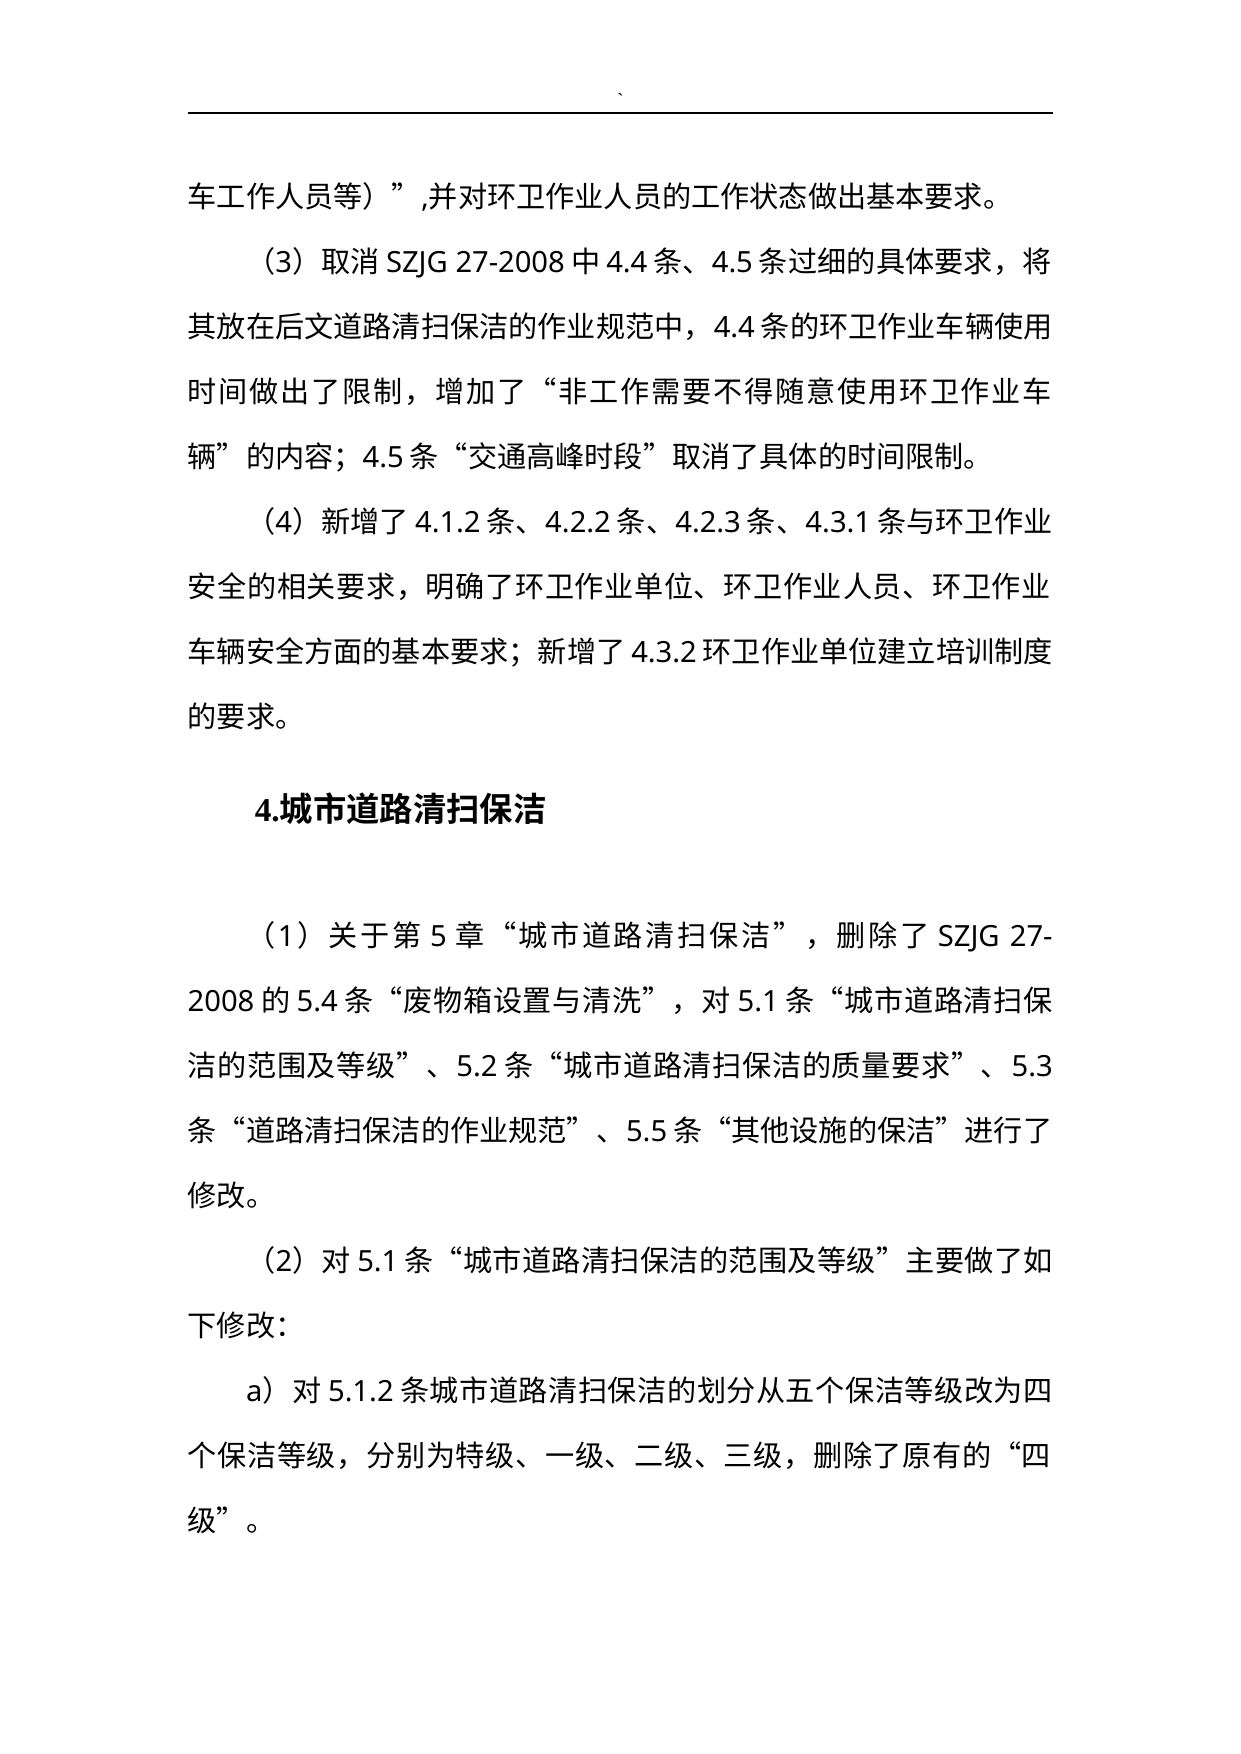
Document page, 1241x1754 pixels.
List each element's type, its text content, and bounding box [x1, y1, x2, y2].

list （3）取消SZJG 27-2008中4.4条、4.5条过细的具体要求，将其放在后文道路清扫保洁的作业规范中，4.4条的环卫作业车辆使用时间做出了限制，增加了“非工作需要不得随意使用环卫作业车辆”的内容；4.5条“交通高峰时段”取消了具体的时间限制。 [187, 227, 1053, 487]
list （2）对5.1条“城市道路清扫保洁的范围及等级”主要做了如下修改： [187, 1226, 1053, 1356]
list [187, 162, 1053, 227]
list （4）新增了4.1.2条、4.2.2条、4.2.3条、4.3.1条与环卫作业安全的相关要求，明确了环卫作业单位、环卫作业人员、环卫作业车辆安全方面的基本要求；新增了4.3.2环卫作业单位建立培训制度的要求。 [187, 487, 1053, 747]
subtitle 4.城市道路清扫保洁 [254, 774, 1053, 839]
list （1）关于第5章“城市道路清扫保洁”，删除了SZJG 27-2008的5.4条“废物箱设置与清洗”，对5.1条“城市道路清扫保洁的范围及等级”、5.2条“城市道路清扫保洁的质量要求”、5.3条“道路清扫保洁的作业规范”、5.5条“其他设施的保洁”进行了修改。 [187, 901, 1053, 1226]
list a）对5.1.2条城市道路清扫保洁的划分从五个保洁等级改为四个保洁等级，分别为特级、一级、二级、三级，删除了原有的“四级”。 [187, 1356, 1053, 1551]
